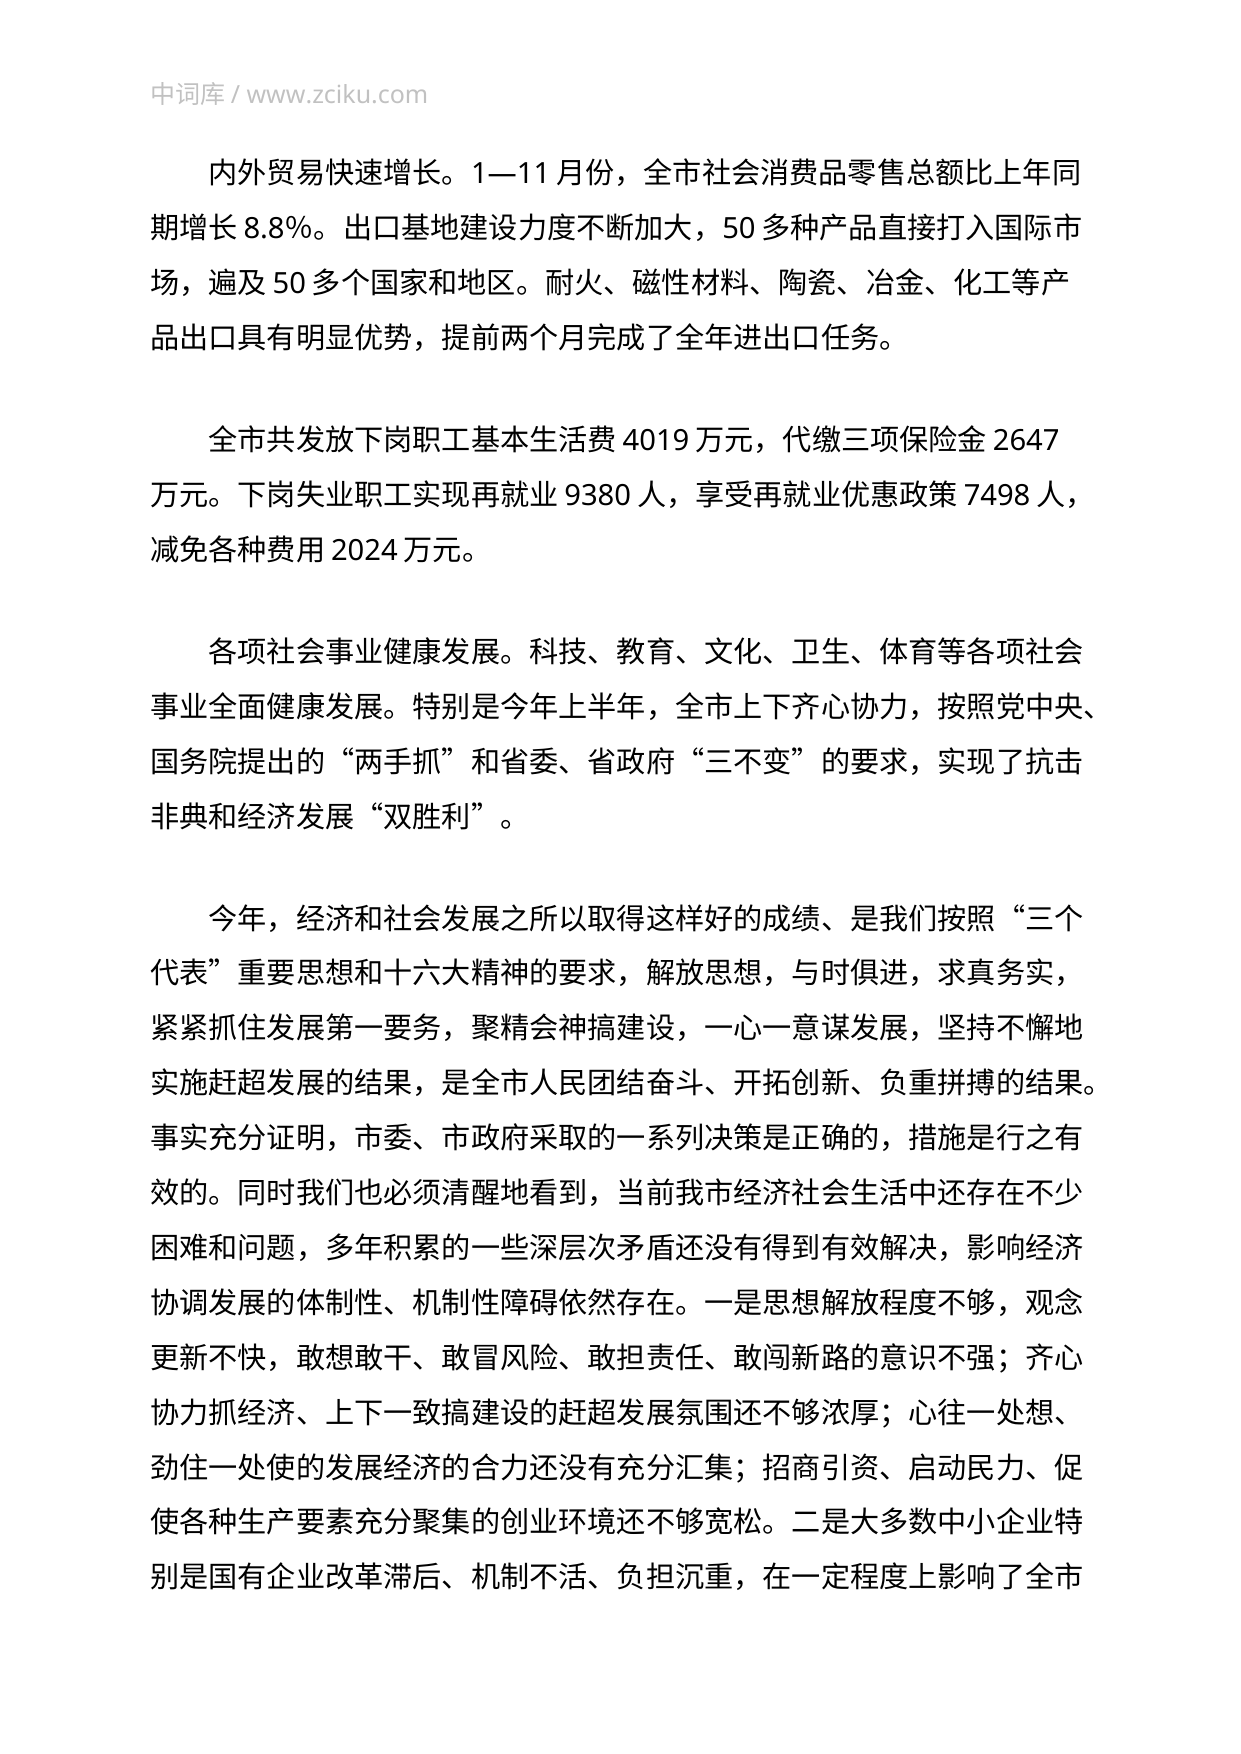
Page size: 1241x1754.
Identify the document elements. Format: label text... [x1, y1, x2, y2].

text 各项社会事业健康发展。科技、教育、文化、卫生、体育等各项社会事业全面健康发展。特别是今年上半年，全市上下齐心协力，按照党中央、国务院提出的“两手抓”和省委、省政府“三不变”的要求，实现了抗击非典和经济发展“双胜利”。 [150, 629, 1090, 836]
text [150, 895, 1090, 1596]
text 内外贸易快速增长。1—11月份，全市社会消费品零售总额比上年同期增长8.8％。出口基地建设力度不断加大，50多种产品直接打入国际市场，遍及50多个国家和地区。耐火、磁性材料、陶瓷、冶金、化工等产品出口具有明显优势，提前两个月完成了全年进出口任务。 [150, 150, 1090, 357]
text 全市共发放下岗职工基本生活费4019万元，代缴三项保险金2647万元。下岗失业职工实现再就业9380人，享受再就业优惠政策7498人，减免各种费用2024万元。 [150, 417, 1090, 569]
